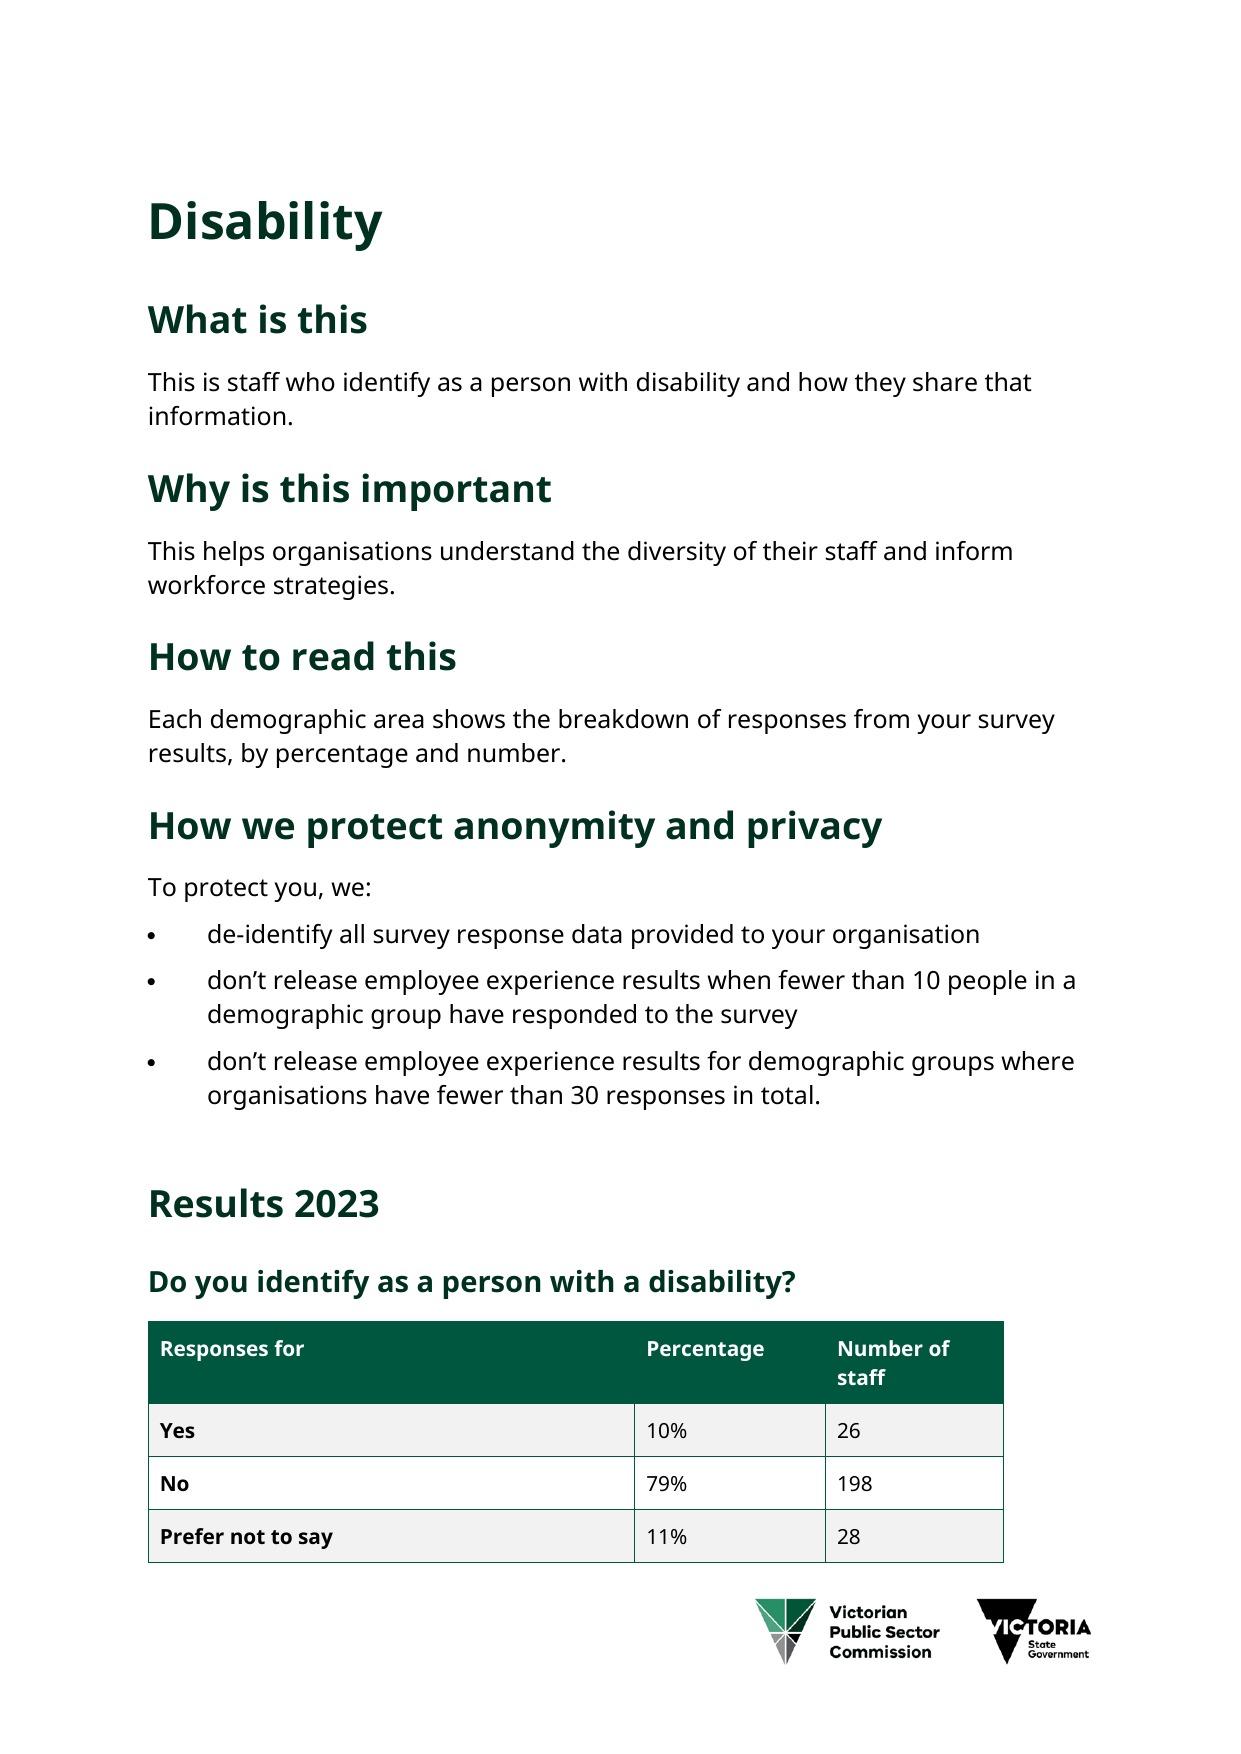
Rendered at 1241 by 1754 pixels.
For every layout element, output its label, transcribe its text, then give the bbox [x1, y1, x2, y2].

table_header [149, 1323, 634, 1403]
subtitle How we protect anonymity and privacy [148, 799, 1092, 850]
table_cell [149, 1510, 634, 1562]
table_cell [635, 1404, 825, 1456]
subtitle Why is this important [148, 462, 1092, 513]
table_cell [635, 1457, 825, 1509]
subtitle How to read this [148, 631, 1092, 682]
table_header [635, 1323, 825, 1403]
list don’t release employee experience results when fewer than 10 people in a demographic group have responded to the survey [148, 963, 1092, 1031]
list don’t release employee experience results for demographic groups where organisations have fewer than 30 responses in total. [148, 1043, 1092, 1112]
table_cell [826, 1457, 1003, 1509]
subtitle Disability [148, 186, 1092, 254]
subtitle Do you identify as a person with a disability? [148, 1261, 1092, 1301]
text This is staff who identify as a person with disability and how they share that information. [148, 365, 1092, 433]
list de-identify all survey response data provided to your organisation [148, 917, 1092, 951]
text This helps organisations understand the diversity of their staff and inform workforce strategies. [148, 533, 1092, 601]
subtitle Results 2023 [148, 1177, 1092, 1228]
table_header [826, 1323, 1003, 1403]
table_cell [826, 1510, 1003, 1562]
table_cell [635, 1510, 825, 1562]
text To protect you, we: [148, 870, 1092, 904]
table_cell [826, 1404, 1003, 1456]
text Each demographic area shows the breakdown of responses from your survey results, by percentage and number. [148, 702, 1092, 770]
subtitle What is this [148, 294, 1092, 345]
picture [754, 1598, 1093, 1666]
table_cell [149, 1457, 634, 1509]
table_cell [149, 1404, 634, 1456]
